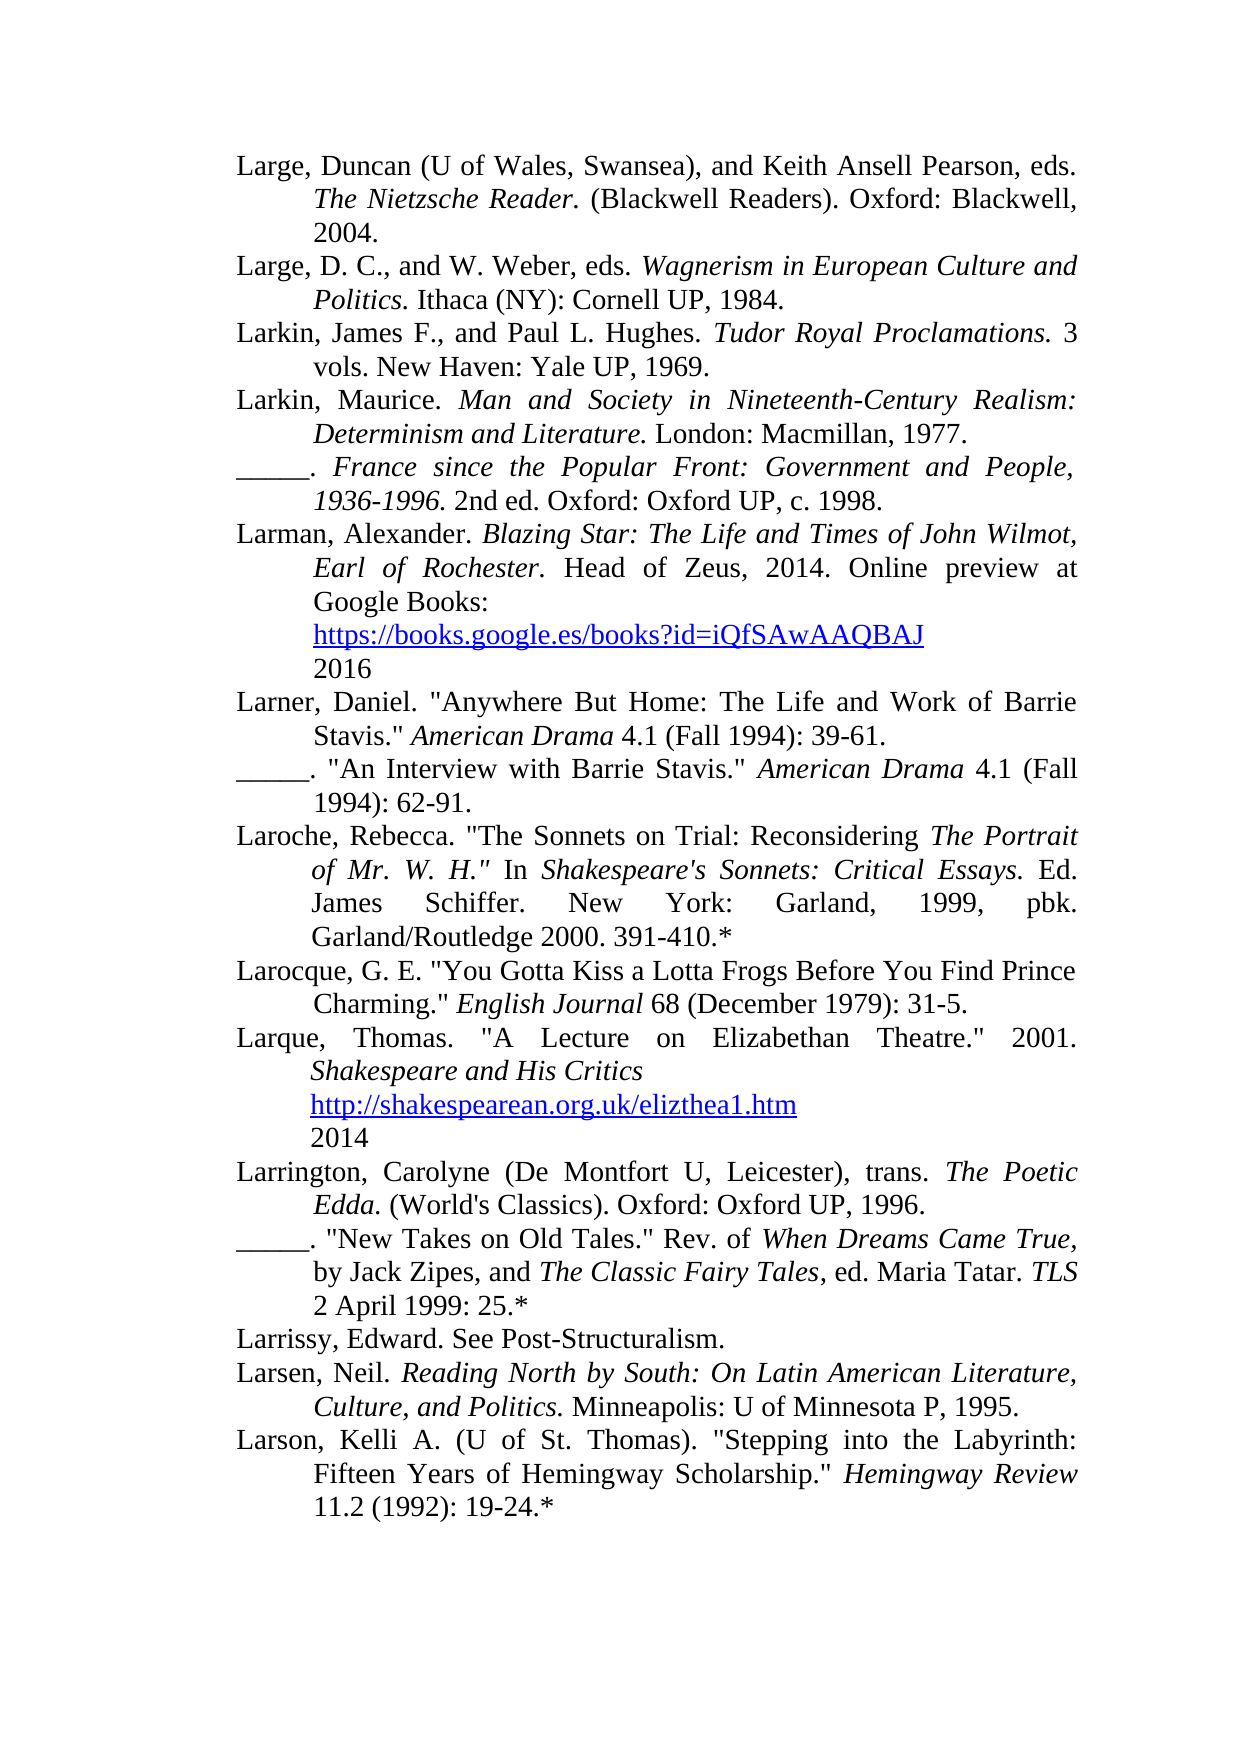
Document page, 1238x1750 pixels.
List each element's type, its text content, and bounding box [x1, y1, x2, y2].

text _____. France since the Popular Front: Government and People, 1936-1996. 2nd ed. Oxford: Oxford UP, c. 1998. [236, 449, 1075, 517]
text Larkin, Maurice. Man and Society in Nineteenth-Century Realism: Determinism and Literature. London: Macmillan, 1977. [236, 382, 1078, 449]
text Larrington, Carolyne (De Montfort U, Leicester), trans. The Poetic Edda. (World's Classics). Oxford: Oxford UP, 1996. [236, 1154, 1078, 1221]
text Larkin, James F., and Paul L. Hughes. Tudor Royal Proclamations. 3 vols. New Haven: Yale UP, 1969. [236, 315, 1078, 382]
text http://shakespearean.org.uk/elizthea1.htm [236, 1087, 1078, 1120]
text Larner, Daniel. "Anywhere But Home: The Life and Work of Barrie Stavis." American Drama 4.1 (Fall 1994): 39-61. [236, 684, 1078, 751]
text 2014 [236, 1120, 1078, 1154]
text 2016 [236, 651, 1078, 684]
text Larrissy, Edward. See Post-Structuralism. [236, 1322, 1078, 1355]
text Larson, Kelli A. (U of St. Thomas). "Stepping into the Labyrinth: Fifteen Years of Hemingway Scholarship." Hemingway Review 11.2 (1992): 19-24.* [236, 1422, 1078, 1523]
text _____. "An Interview with Barrie Stavis." American Drama 4.1 (Fall 1994): 62-91. [236, 751, 1078, 818]
text Large, Duncan (U of Wales, Swansea), and Keith Ansell Pearson, eds. The Nietzsche Reader. (Blackwell Readers). Oxford: Blackwell, 2004. [236, 148, 1078, 248]
text Larque, Thomas. "A Lecture on Elizabethan Theatre." 2001. Shakespeare and His Critics [236, 1020, 1078, 1087]
text Laroche, Rebecca. "The Sonnets on Trial: Reconsidering The Portrait of Mr. W. H." In Shakespeare's Sonnets: Critical Essays. Ed. James Schiffer. New York: Garland, 1999, pbk. Garland/Routledge 2000. 391-410.* [236, 818, 1078, 953]
text Large, D. C., and W. Weber, eds. Wagnerism in European Culture and Politics. Ithaca (NY): Cornell UP, 1984. [236, 248, 1078, 315]
text https://books.google.es/books?id=iQfSAwAAQBAJ [236, 617, 1078, 651]
text Larman, Alexander. Blazing Star: The Life and Times of John Wilmot, Earl of Rochester. Head of Zeus, 2014. Online preview at Google Books: [236, 517, 1078, 617]
text Larocque, G. E. "You Gotta Kiss a Lotta Frogs Before You Find Prince Charming." English Journal 68 (December 1979): 31-5. [236, 953, 1078, 1020]
text Larsen, Neil. Reading North by South: On Latin American Literature, Culture, and Politics. Minneapolis: U of Minnesota P, 1995. [236, 1355, 1078, 1422]
text _____. "New Takes on Old Tales." Rev. of When Dreams Came True, by Jack Zipes, and The Classic Fairy Tales, ed. Maria Tatar. TLS 2 April 1999: 25.* [236, 1221, 1078, 1322]
